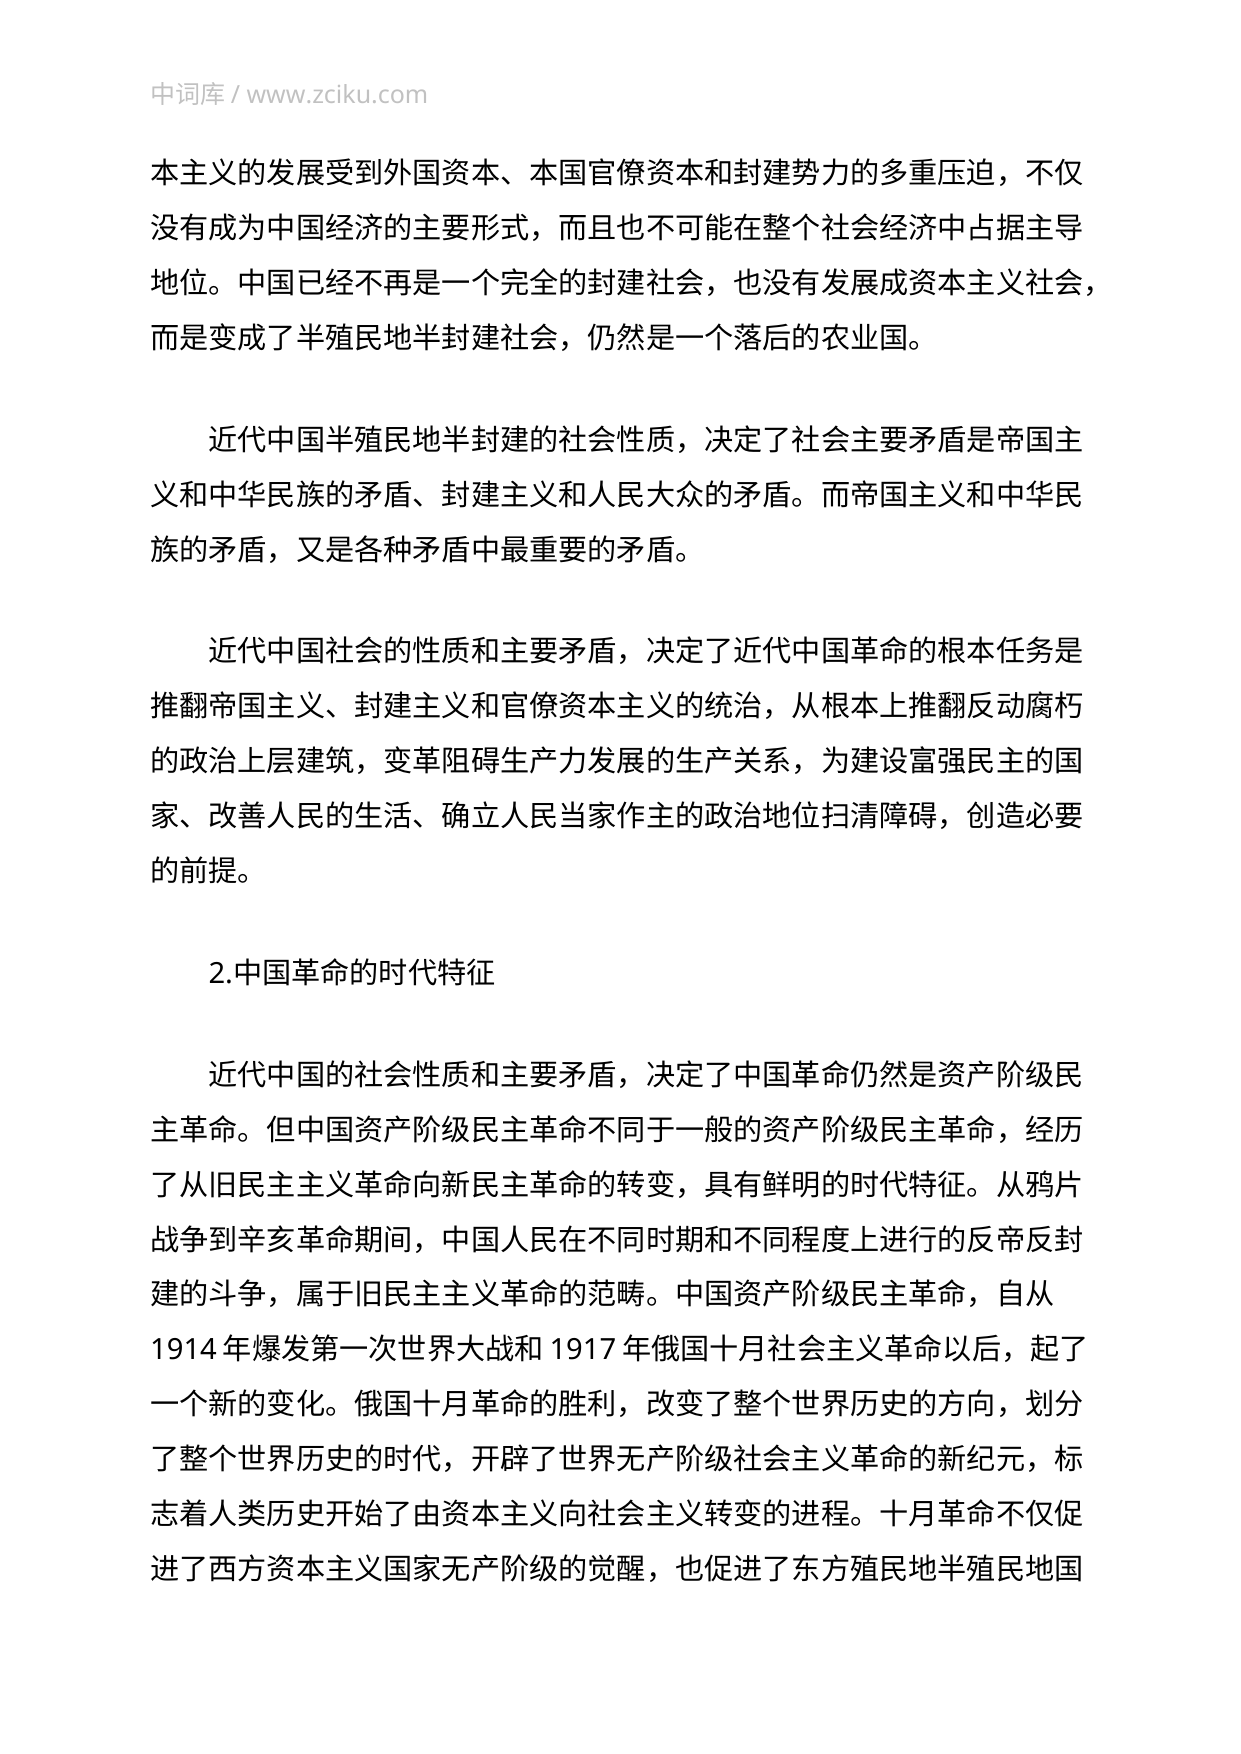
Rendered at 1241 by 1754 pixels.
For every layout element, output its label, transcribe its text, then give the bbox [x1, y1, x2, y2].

text 2.中国革命的时代特征 [150, 949, 1090, 992]
text 近代中国半殖民地半封建的社会性质，决定了社会主要矛盾是帝国主义和中华民族的矛盾、封建主义和人民大众的矛盾。而帝国主义和中华民族的矛盾，又是各种矛盾中最重要的矛盾。 [150, 416, 1090, 568]
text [150, 1051, 1090, 1588]
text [150, 150, 1090, 357]
text 近代中国社会的性质和主要矛盾，决定了近代中国革命的根本任务是推翻帝国主义、封建主义和官僚资本主义的统治，从根本上推翻反动腐朽的政治上层建筑，变革阻碍生产力发展的生产关系，为建设富强民主的国家、改善人民的生活、确立人民当家作主的政治地位扫清障碍，创造必要的前提。 [150, 628, 1090, 890]
